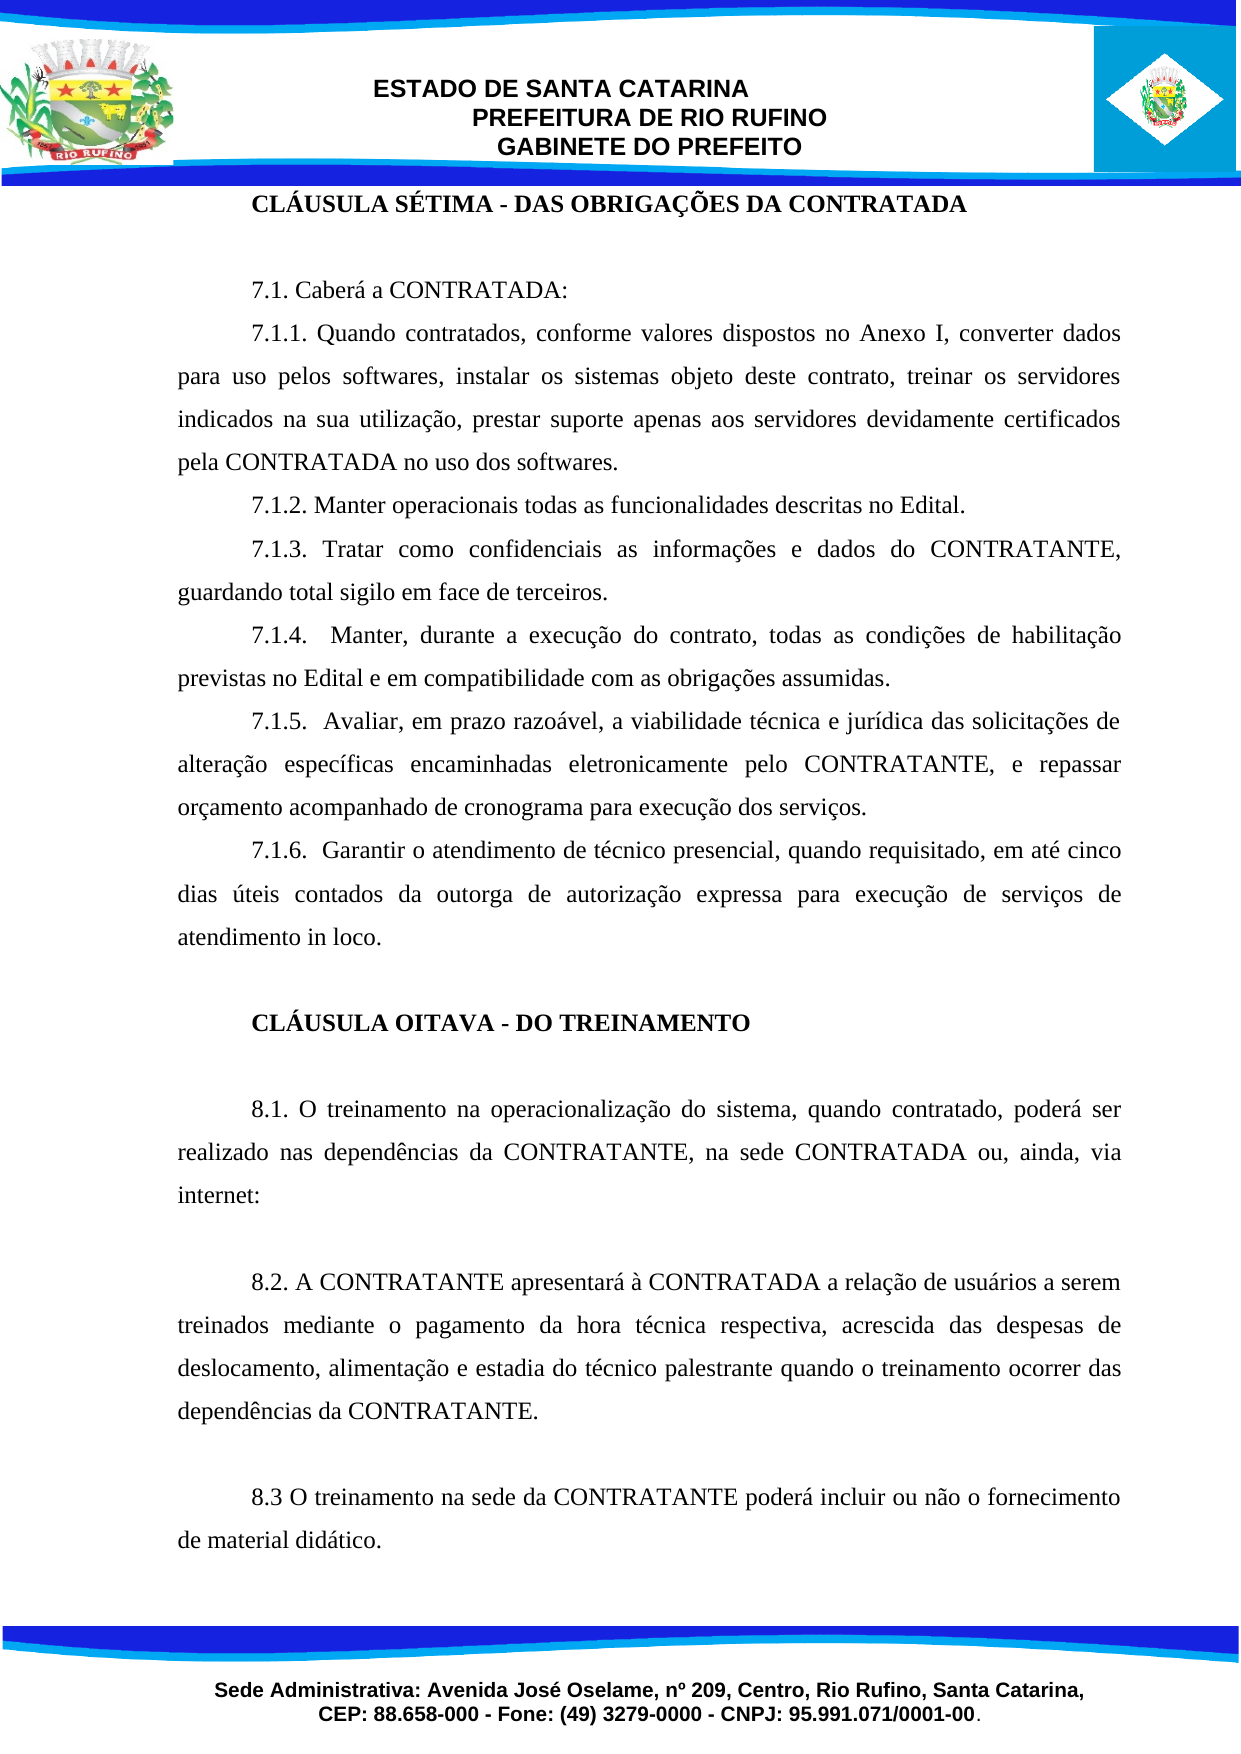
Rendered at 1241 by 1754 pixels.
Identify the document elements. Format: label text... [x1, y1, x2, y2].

text 7.1.5. Avaliar, em prazo razoável, a viabilidade técnica e jurídica das solicitações de alteração específicas encaminhadas eletronicamente pelo CONTRATANTE, e repassar orçamento acompanhado de cronograma para execução dos serviços. [177, 706, 1122, 821]
text 7.1.2. Manter operacionais todas as funcionalidades descritas no Edital. [177, 491, 1122, 519]
picture [2, 1644, 1239, 1754]
picture [0, 0, 1236, 25]
picture [1237, 38, 1241, 170]
text 7.1. Caberá a CONTRATADA: [177, 275, 1122, 304]
text 8.1. O treinamento na operacionalização do sistema, quando contratado, poderá ser realizado nas dependências da CONTRATANTE, na sede CONTRATADA ou, ainda, via internet: [177, 1094, 1122, 1209]
text 7.1.3. Tratar como confidenciais as informações e dados do CONTRATANTE, guardando total sigilo em face de terceiros. [177, 534, 1122, 606]
text CLÁUSULA OITAVA - DO TREINAMENTO [177, 1008, 1122, 1037]
text 7.1.1. Quando contratados, conforme valores dispostos no Anexo I, converter dados para uso pelos softwares, instalar os sistemas objeto deste contrato, treinar os servidores indicados na sua utilização, prestar suporte apenas aos servidores devidamente certificados pela CONTRATADA no uso dos softwares. [177, 318, 1122, 476]
picture [2, 1626, 1239, 1653]
text 8.2. A CONTRATANTE apresentará à CONTRATADA a relação de usuários a serem treinados mediante o pagamento da hora técnica respectiva, acrescida das despesas de deslocamento, alimentação e estadia do técnico palestrante quando o treinamento ocorrer das dependências da CONTRATANTE. [177, 1267, 1122, 1425]
text 8.3 O treinamento na sede da CONTRATANTE poderá incluir ou não o fornecimento de material didático. [177, 1482, 1122, 1554]
text 7.1.6. Garantir o atendimento de técnico presencial, quando requisitado, em até cinco dias úteis contados da outorga de autorização expressa para execução de serviços de atendimento in loco. [177, 836, 1122, 951]
picture [0, 16, 1241, 186]
picture [1108, 55, 1222, 144]
text CLÁUSULA SÉTIMA - DAS OBRIGAÇÕES DA CONTRATADA [177, 189, 1122, 217]
text 7.1.4. Manter, durante a execução do contrato, todas as condições de habilitação previstas no Edital e em compatibilidade com as obrigações assumidas. [177, 620, 1122, 692]
